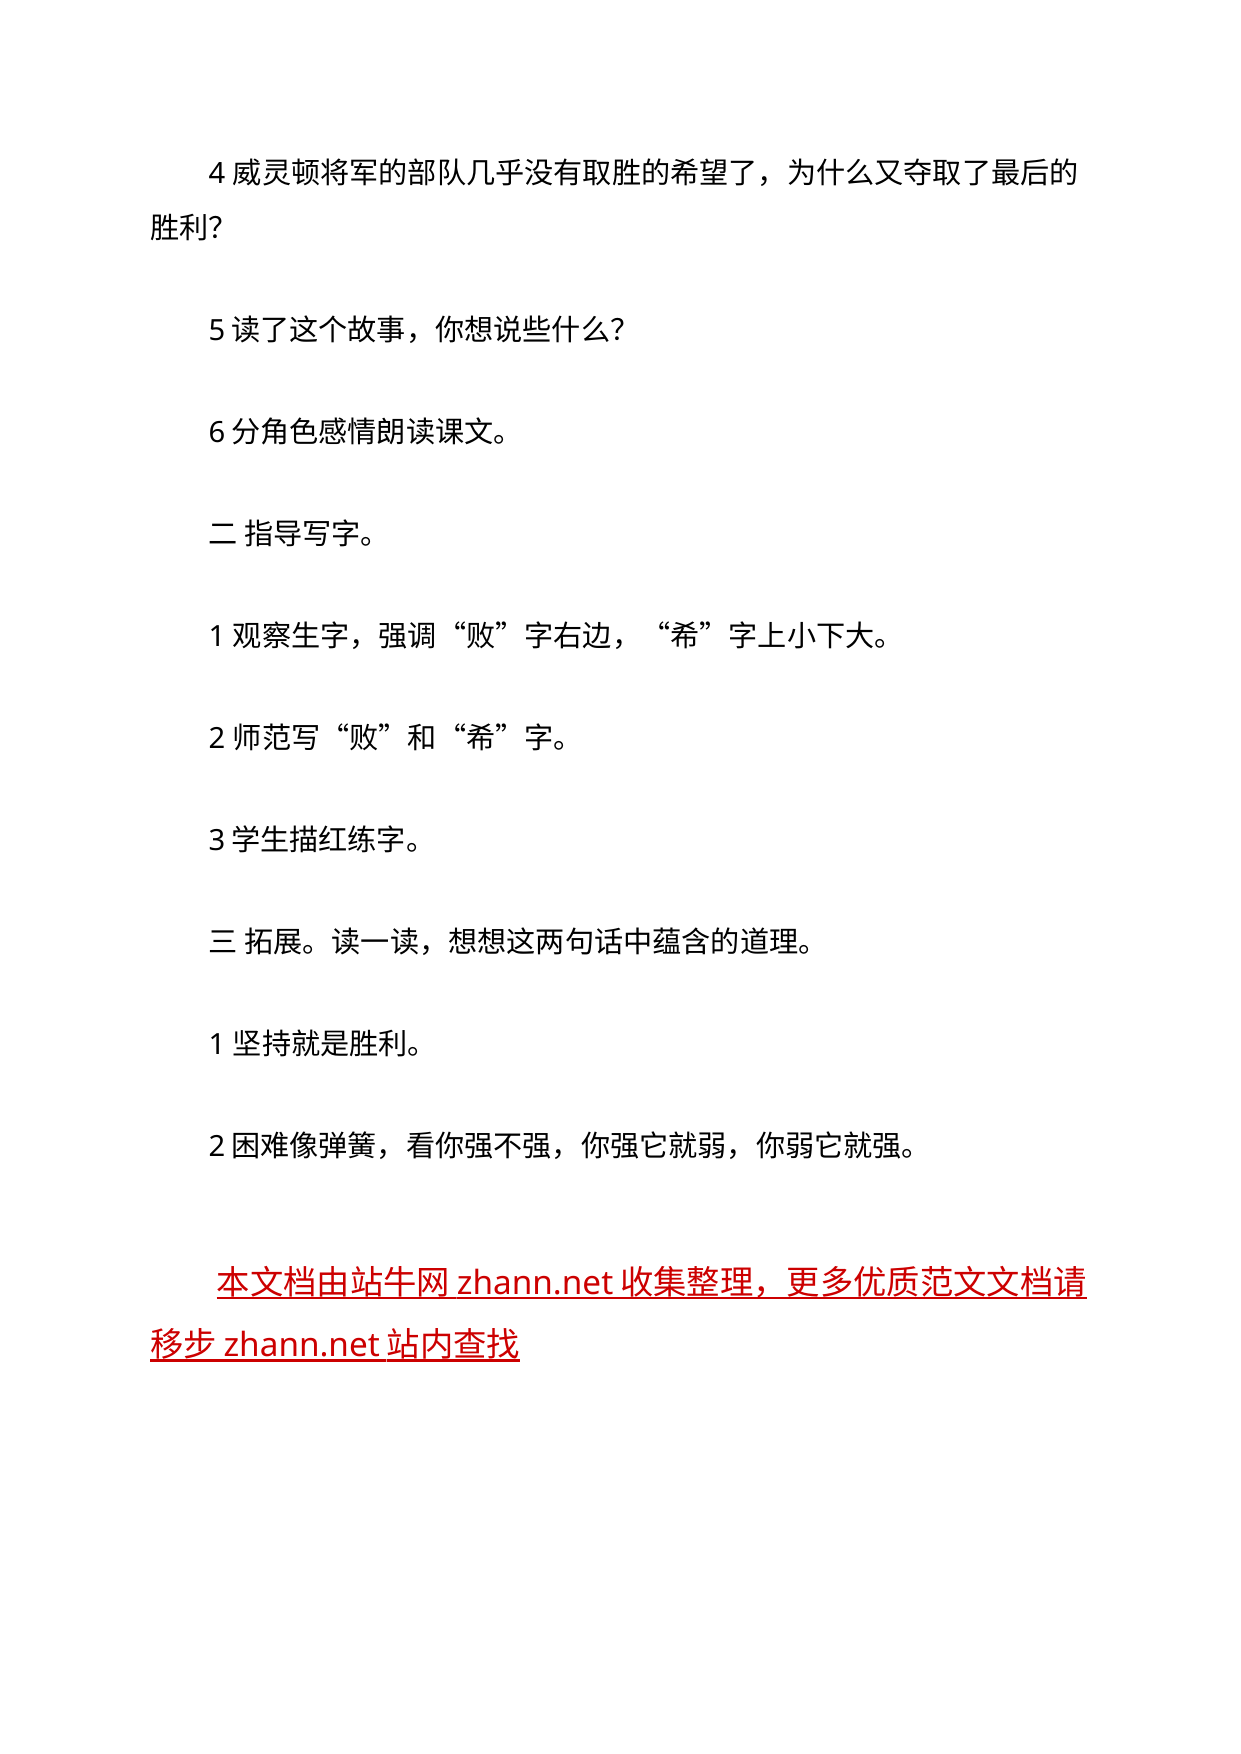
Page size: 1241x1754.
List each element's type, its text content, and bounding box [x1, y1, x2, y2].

text 1 观察生字，强调“败”字右边，“希”字上小下大。 [150, 612, 1090, 655]
text 6分角色感情朗读课文。 [150, 409, 1090, 451]
text 本文档由站牛网zhann.net收集整理，更多优质范文文档请移步zhann.net站内查找 [150, 1255, 1090, 1367]
text 2困难像弹簧，看你强不强，你强它就弱，你弱它就强。 [150, 1122, 1090, 1164]
text 1 坚持就是胜利。 [150, 1020, 1090, 1063]
text 2 师范写“败”和“希”字。 [150, 714, 1090, 757]
text 二 指导写字。 [150, 511, 1090, 553]
text 5读了这个故事，你想说些什么？ [150, 307, 1090, 349]
text 3学生描红练字。 [150, 816, 1090, 859]
text 4 威灵顿将军的部队几乎没有取胜的希望了，为什么又夺取了最后的胜利？ [150, 150, 1090, 247]
text 三 拓展。读一读，想想这两句话中蕴含的道理。 [150, 918, 1090, 961]
